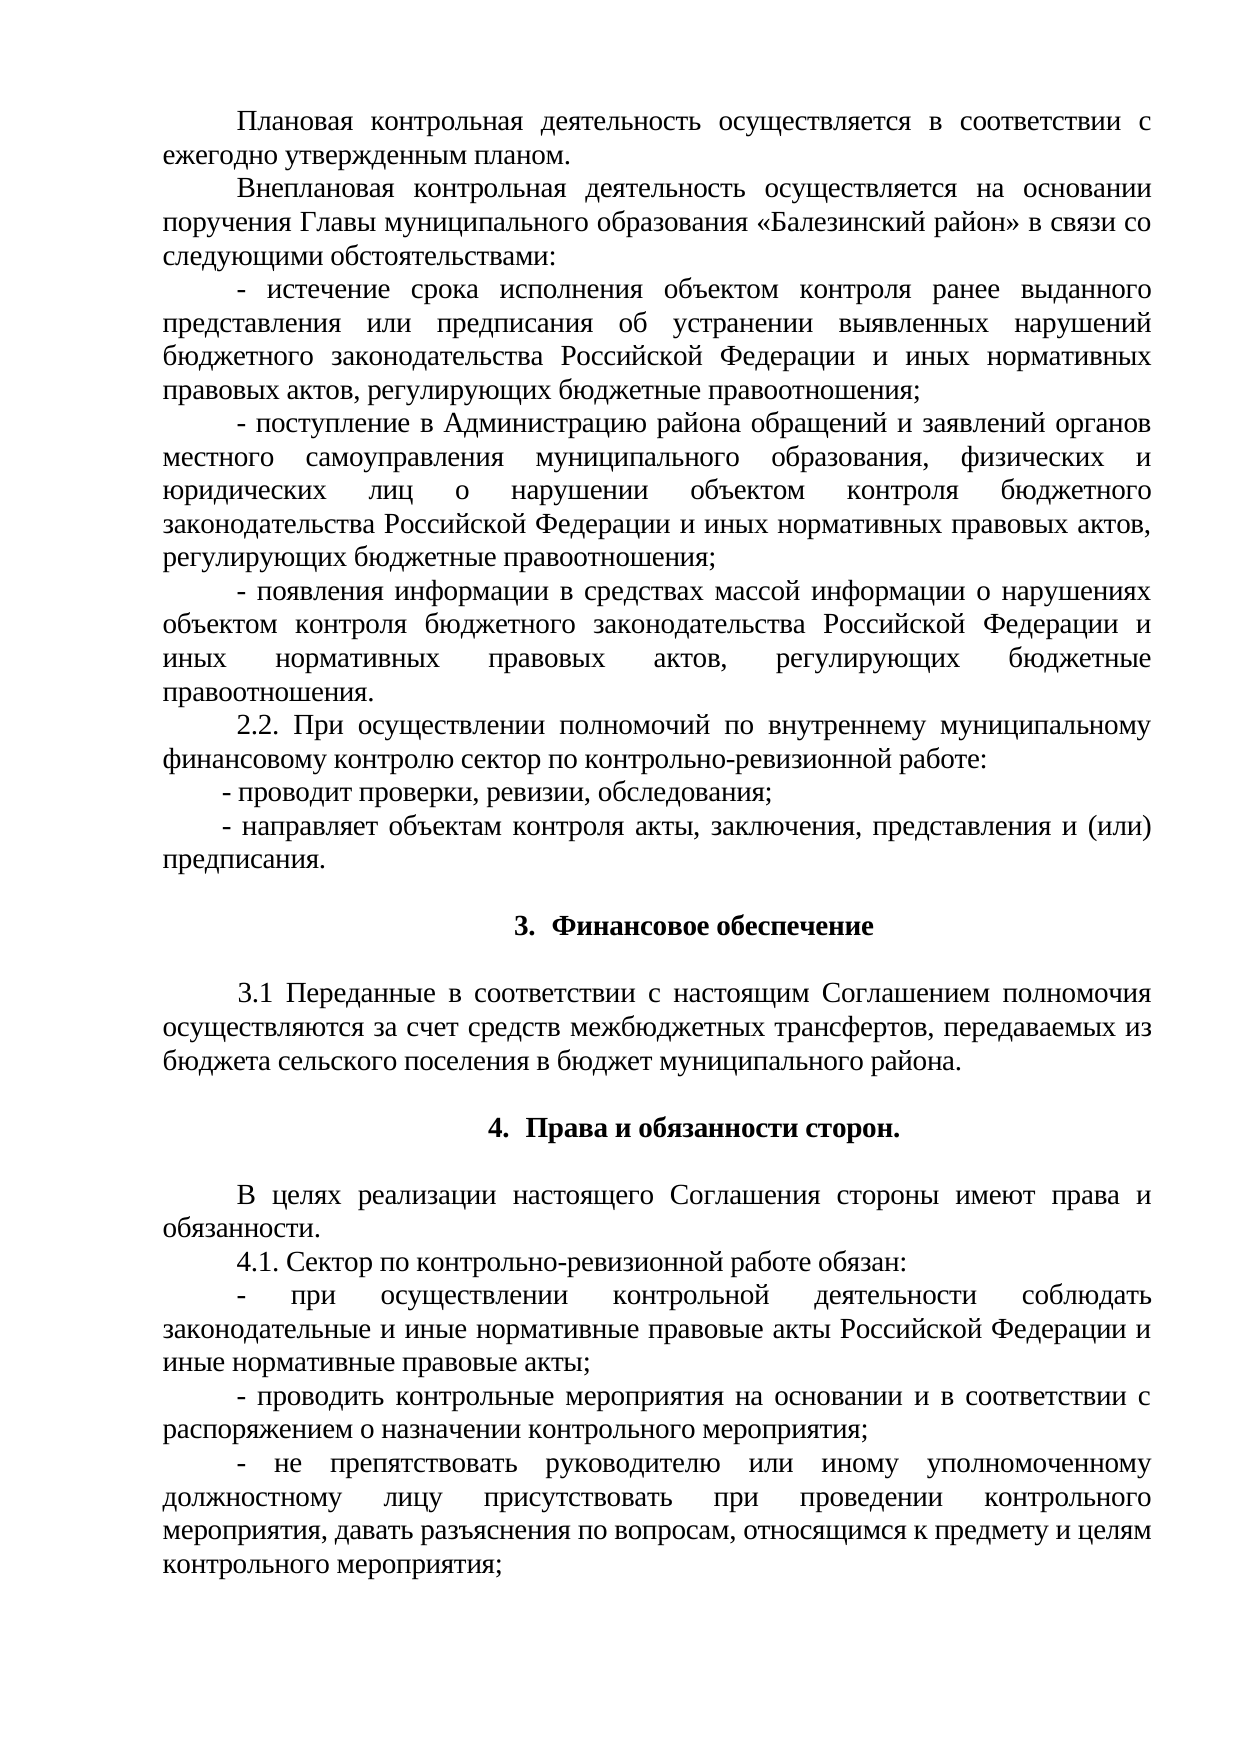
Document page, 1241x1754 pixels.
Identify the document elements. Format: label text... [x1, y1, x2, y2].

text 2.2. При осуществлении полномочий по внутреннему муниципальному финансовому контролю сектор по контрольно-ревизионной работе: [162, 707, 1152, 774]
text 3.1 Переданные в соответствии с настоящим Соглашением полномочия осуществляются за счет средств межбюджетных трансфертов, передаваемых из бюджета сельского поселения в бюджет муниципального района. [162, 976, 1152, 1076]
text Внеплановая контрольная деятельность осуществляется на основании поручения Главы муниципального образования «Балезинский район» в связи со следующими обстоятельствами: [162, 171, 1152, 271]
text В целях реализации настоящего Соглашения стороны имеют права и обязанности. [162, 1177, 1152, 1244]
list Права и обязанности сторон. [236, 1110, 1152, 1143]
text 4.1. Сектор по контрольно-ревизионной работе обязан: [162, 1244, 1152, 1277]
text - истечение срока исполнения объектом контроля ранее выданного представления или предписания об устранении выявленных нарушений бюджетного законодательства Российской Федерации и иных нормативных правовых актов, регулирующих бюджетные правоотношения; [162, 271, 1152, 405]
text - проводить контрольные мероприятия на основании и в соответствии с распоряжением о назначении контрольного мероприятия; [162, 1378, 1152, 1445]
list Финансовое обеспечение [236, 908, 1152, 942]
text - направляет объектам контроля акты, заключения, представления и (или) предписания. [162, 808, 1152, 875]
text - появления информации в средствах массой информации о нарушениях объектом контроля бюджетного законодательства Российской Федерации и иных нормативных правовых актов, регулирующих бюджетные правоотношения. [162, 573, 1152, 707]
text - проводит проверки, ревизии, обследования; [162, 774, 1152, 808]
text Плановая контрольная деятельность осуществляется в соответствии с ежегодно утвержденным планом. [162, 103, 1152, 171]
text - при осуществлении контрольной деятельности соблюдать законодательные и иные нормативные правовые акты Российской Федерации и иные нормативные правовые акты; [162, 1277, 1152, 1378]
text - не препятствовать руководителю или иному уполномоченному должностному лицу присутствовать при проведении контрольного мероприятия, давать разъяснения по вопросам, относящимся к предмету и целям контрольного мероприятия; [162, 1445, 1152, 1579]
text - поступление в Администрацию района обращений и заявлений органов местного самоуправления муниципального образования, физических и юридических лиц о нарушении объектом контроля бюджетного законодательства Российской Федерации и иных нормативных правовых актов, регулирующих бюджетные правоотношения; [162, 405, 1152, 573]
